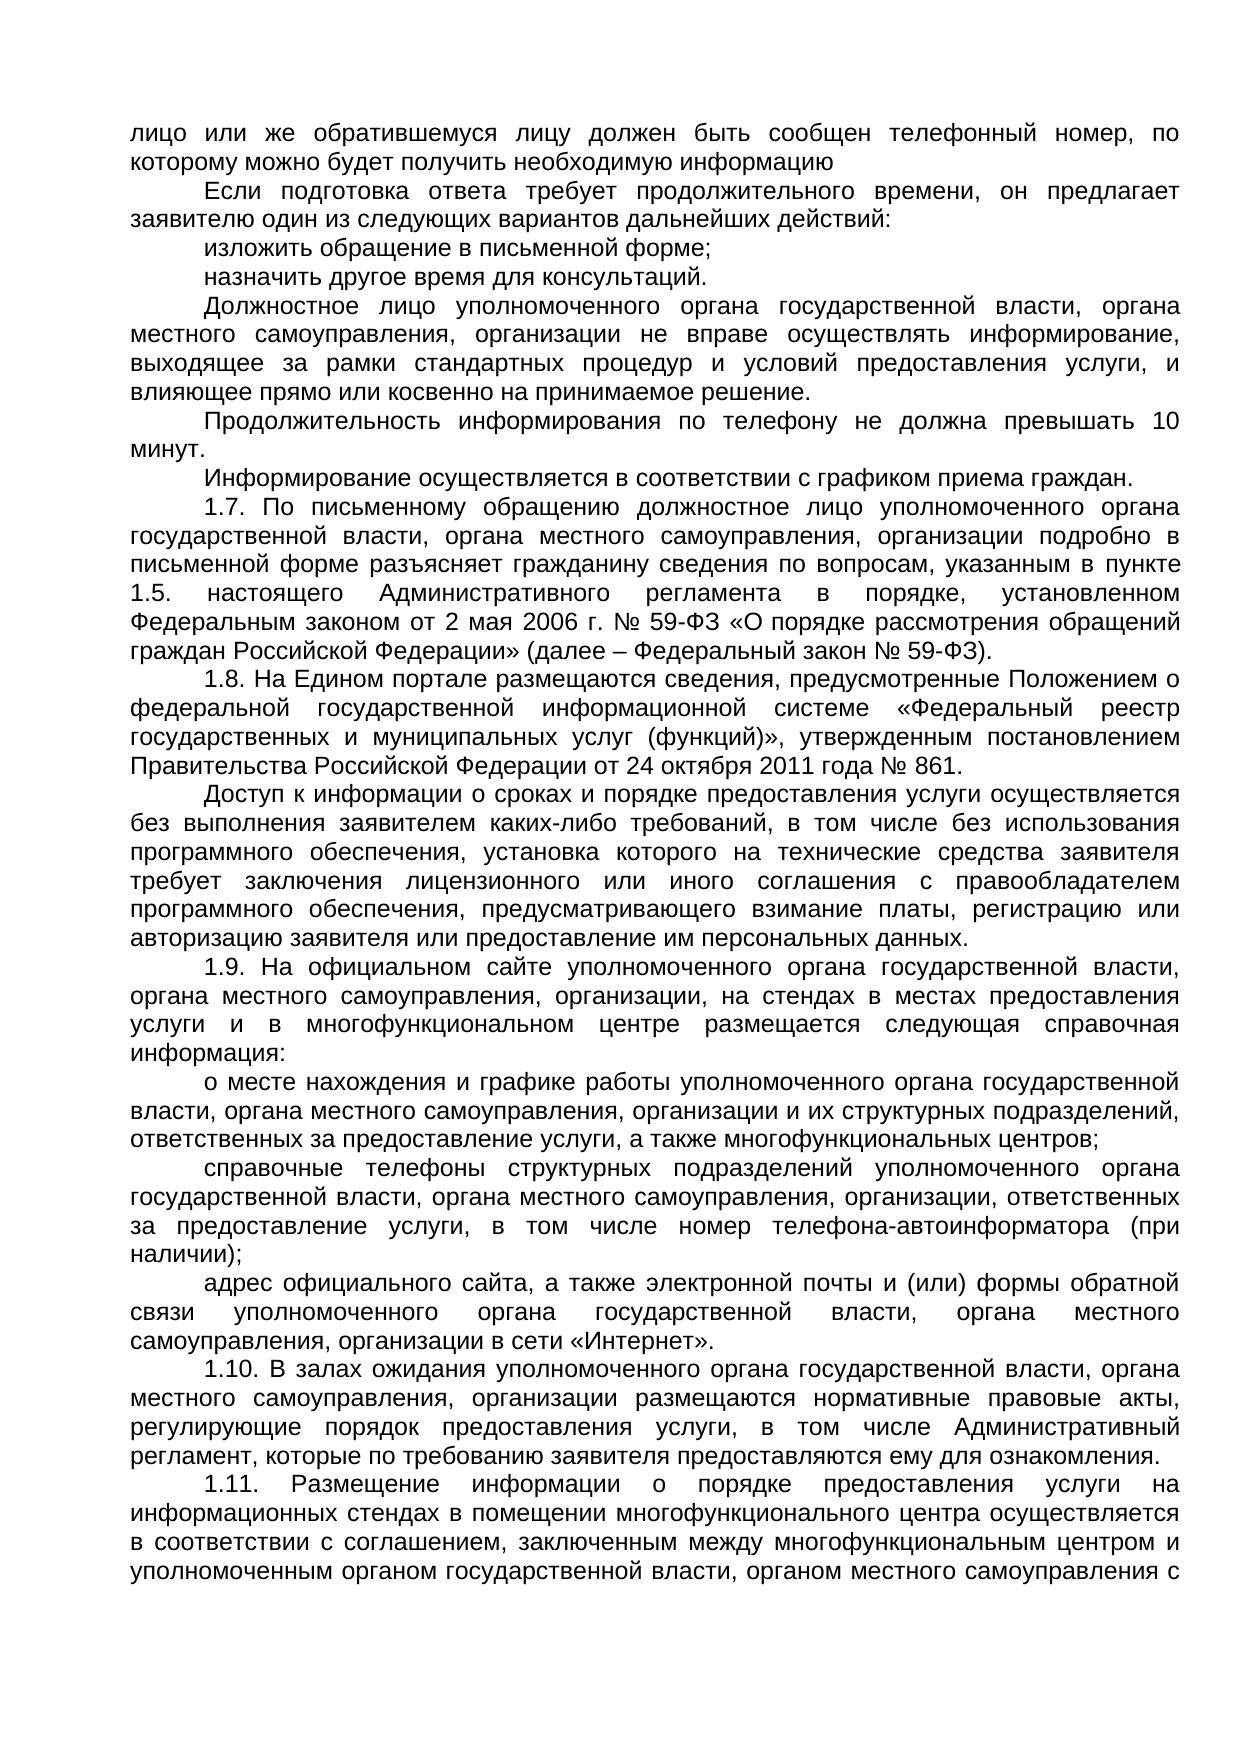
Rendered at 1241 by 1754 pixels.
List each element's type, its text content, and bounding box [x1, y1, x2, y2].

text о месте нахождения и графике работы уполномоченного органа государственной власти, органа местного самоуправления, организации и их структурных подразделений, ответственных за предоставление услуги, а также многофункциональных центров; [130, 1067, 1181, 1153]
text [130, 118, 1181, 176]
text 1.9. На официальном сайте уполномоченного органа государственной власти, органа местного самоуправления, организации, на стендах в местах предоставления услуги и в многофункциональном центре размещается следующая справочная информация: [130, 952, 1181, 1067]
text 1.8. На Едином портале размещаются сведения, предусмотренные Положением о федеральной государственной информационной системе «Федеральный реестр государственных и муниципальных услуг (функций)», утвержденным постановлением Правительства Российской Федерации от 24 октября 2011 года № 861. [130, 664, 1181, 779]
text Доступ к информации о сроках и порядке предоставления услуги осуществляется без выполнения заявителем каких-либо требований, в том числе без использования программного обеспечения, установка которого на технические средства заявителя требует заключения лицензионного или иного соглашения с правообладателем программного обеспечения, предусматривающего взимание платы, регистрацию или авторизацию заявителя или предоставление им персональных данных. [130, 779, 1181, 952]
text изложить обращение в письменной форме; [130, 233, 1181, 262]
text Информирование осуществляется в соответствии с графиком приема граждан. [130, 463, 1181, 492]
text 1.10. В залах ожидания уполномоченного органа государственной власти, органа местного самоуправления, организации размещаются нормативные правовые акты, регулирующие порядок предоставления услуги, в том числе Административный регламент, которые по требованию заявителя предоставляются ему для ознакомления. [130, 1354, 1181, 1469]
text Должностное лицо уполномоченного органа государственной власти, органа местного самоуправления, организации не вправе осуществлять информирование, выходящее за рамки стандартных процедур и условий предоставления услуги, и влияющее прямо или косвенно на принимаемое решение. [130, 291, 1181, 406]
text 1.7. По письменному обращению должностное лицо уполномоченного органа государственной власти, органа местного самоуправления, организации подробно в письменной форме разъясняет гражданину сведения по вопросам, указанным в пункте 1.5. настоящего Административного регламента в порядке, установленном Федеральным законом от 2 мая 2006 г. № 59-ФЗ «О порядке рассмотрения обращений граждан Российской Федерации» (далее – Федеральный закон № 59-ФЗ). [130, 492, 1181, 664]
text адрес официального сайта, а также электронной почты и (или) формы обратной связи уполномоченного органа государственной власти, органа местного самоуправления, организации в сети «Интернет». [130, 1268, 1181, 1354]
text Продолжительность информирования по телефону не должна превышать 10 минут. [130, 406, 1181, 463]
text Если подготовка ответа требует продолжительного времени, он предлагает заявителю один из следующих вариантов дальнейших действий: [130, 176, 1181, 233]
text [130, 1469, 1181, 1584]
text справочные телефоны структурных подразделений уполномоченного органа государственной власти, органа местного самоуправления, организации, ответственных за предоставление услуги, в том числе номер телефона-автоинформатора (при наличии); [130, 1153, 1181, 1268]
text назначить другое время для консультаций. [130, 262, 1181, 291]
